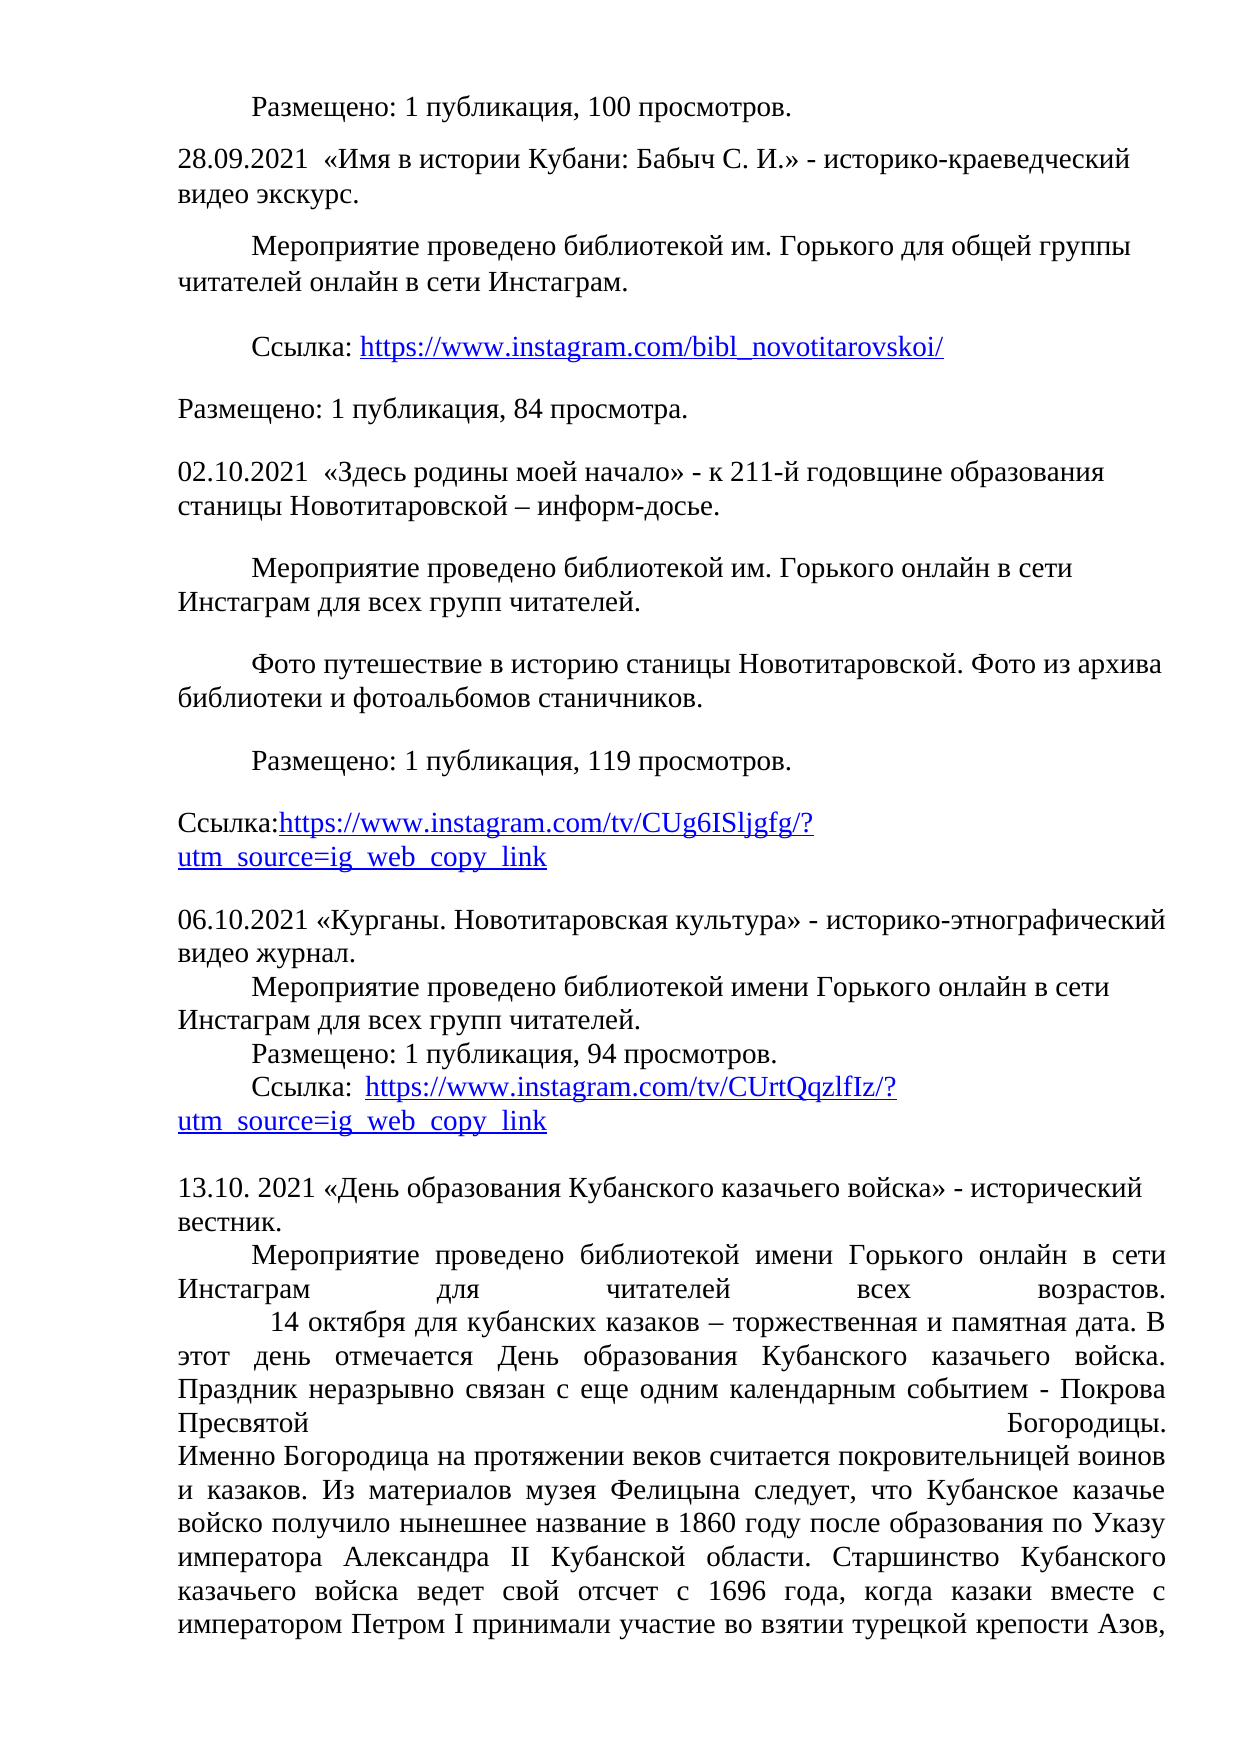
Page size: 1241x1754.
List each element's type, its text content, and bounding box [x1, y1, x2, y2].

text Ссылка: https://www.instagram.com/tv/CUrtQqzlfIz/?utm_source=ig_web_copy_link [177, 1069, 1167, 1137]
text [177, 1237, 1167, 1640]
text Мероприятие проведено библиотекой им. Горького онлайн в сети Инстаграм для всех групп читателей. [177, 550, 1167, 617]
text Размещено: 1 публикация, 119 просмотров. [177, 743, 1167, 776]
text Мероприятие проведено библиотекой имени Горького онлайн в сети Инстаграм для всех групп читателей. [177, 969, 1167, 1036]
text Фото путешествие в историю станицы Новотитаровской. Фото из архива библиотеки и фотоальбомов станичников. [177, 647, 1167, 714]
text Ссылка:https://www.instagram.com/tv/CUg6ISljgfg/?utm_source=ig_web_copy_link [177, 806, 1167, 873]
text Ссылка: https://www.instagram.com/bibl_novotitarovskoi/ [177, 329, 1167, 362]
text Мероприятие проведено библиотекой им. Горького для общей группы читателей онлайн в сети Инстаграм. [177, 228, 1167, 298]
text 02.10.2021 «Здесь родины моей начало» - к 211-й годовщине образования станицы Новотитаровской – информ-досье. [177, 454, 1167, 521]
text Размещено: 1 публикация, 100 просмотров. [177, 89, 1167, 122]
text 06.10.2021 «Курганы. Новотитаровская культура» - историко-этнографический видео журнал. [177, 902, 1167, 969]
text Размещено: 1 публикация, 84 просмотра. [177, 391, 1167, 425]
text 28.09.2021 «Имя в истории Кубани: Бабыч С. И.» - историко-краеведческий видео экскурс. [177, 141, 1167, 210]
text Размещено: 1 публикация, 94 просмотров. [177, 1036, 1167, 1069]
text 13.10. 2021 «День образования Кубанского казачьего войска» - исторический вестник. [177, 1170, 1167, 1237]
